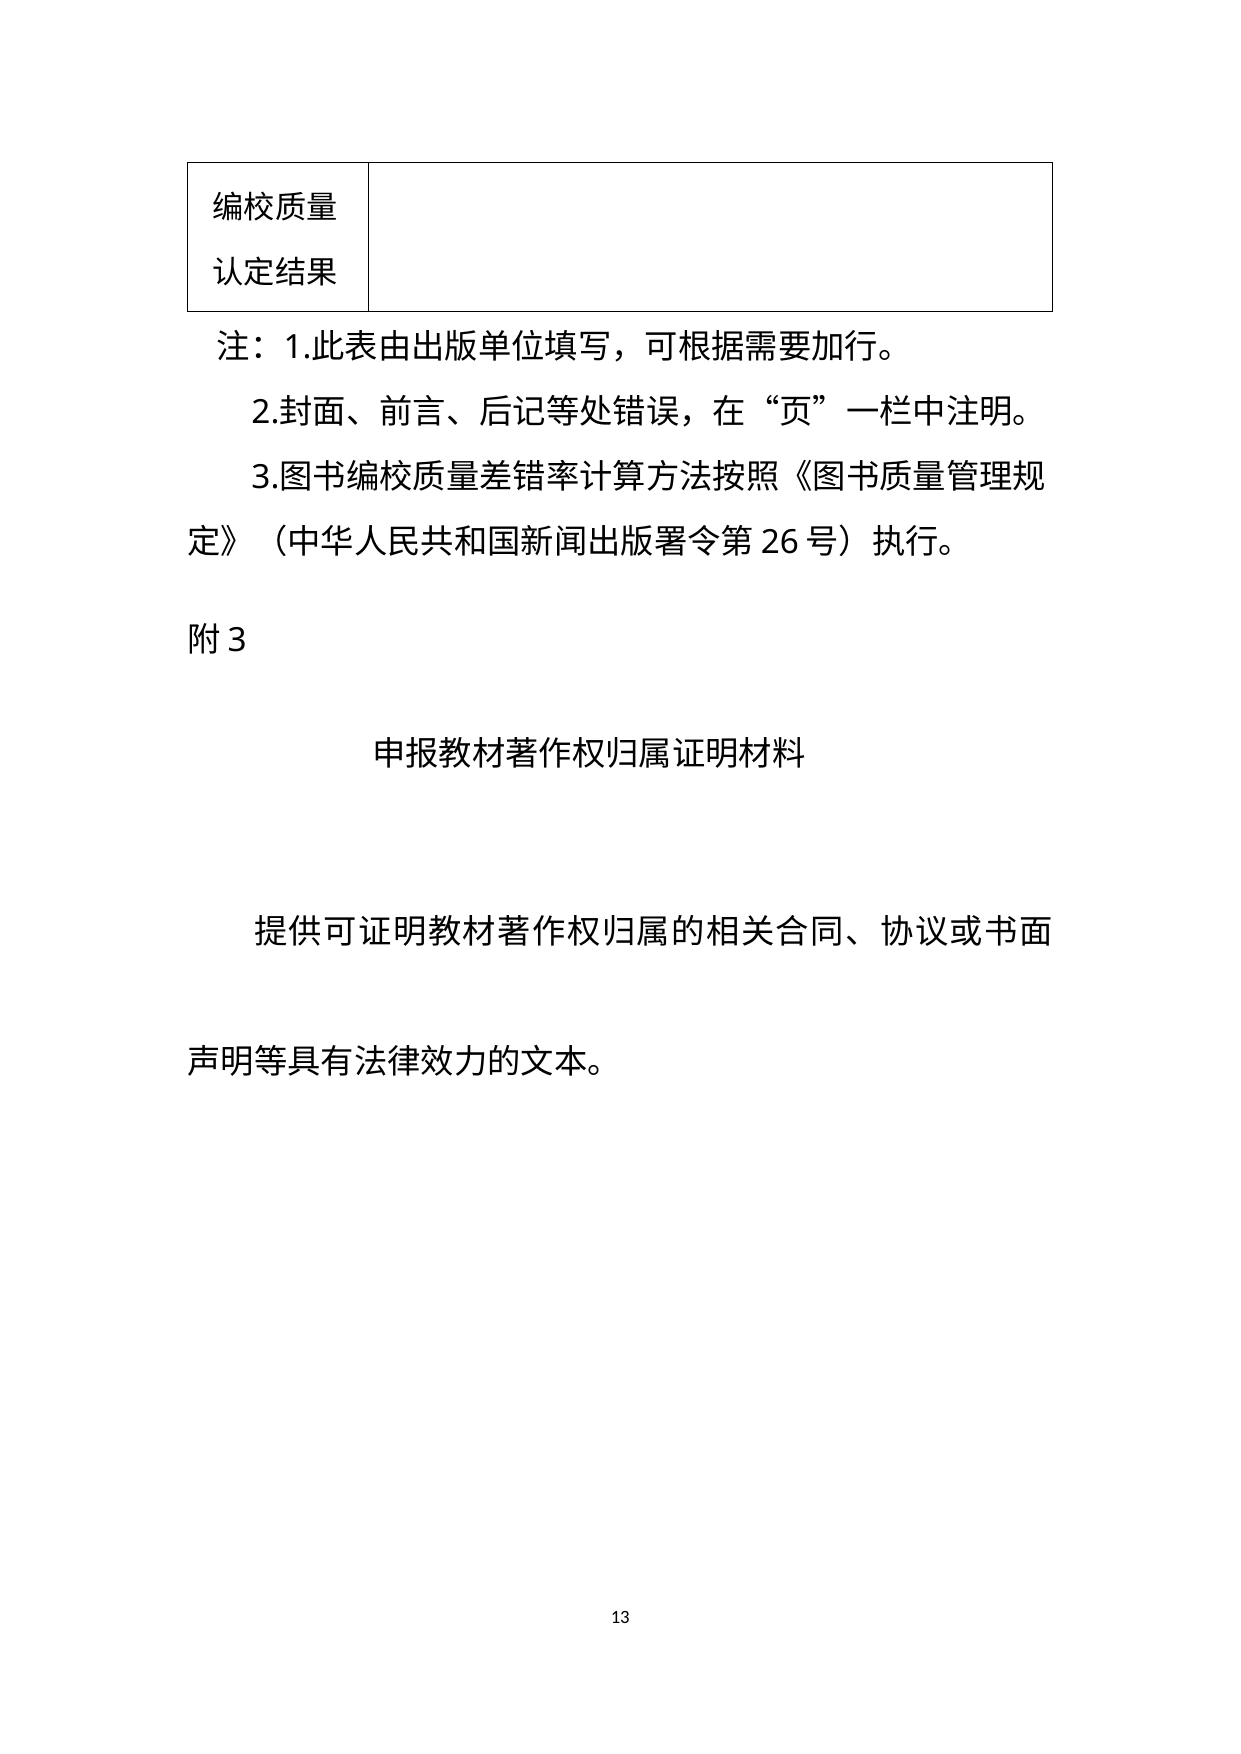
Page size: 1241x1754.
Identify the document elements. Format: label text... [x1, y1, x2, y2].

text 注：1.此表由出版单位填写，可根据需要加行。 [187, 312, 1053, 377]
text 2.封面、前言、后记等处错误，在“页”一栏中注明。 [187, 377, 1053, 442]
list 附3 [187, 604, 989, 669]
table_cell 编校质量 认定结果 [188, 163, 368, 311]
text 3.图书编校质量差错率计算方法按照《图书质量管理规定》（中华人民共和国新闻出版署令第26号）执行。 [187, 442, 1053, 572]
text 提供可证明教材著作权归属的相关合同、协议或书面声明等具有法律效力的文本。 [187, 896, 1053, 1091]
table_cell [369, 163, 1052, 311]
list 申报教材著作权归属证明材料 [187, 718, 989, 783]
